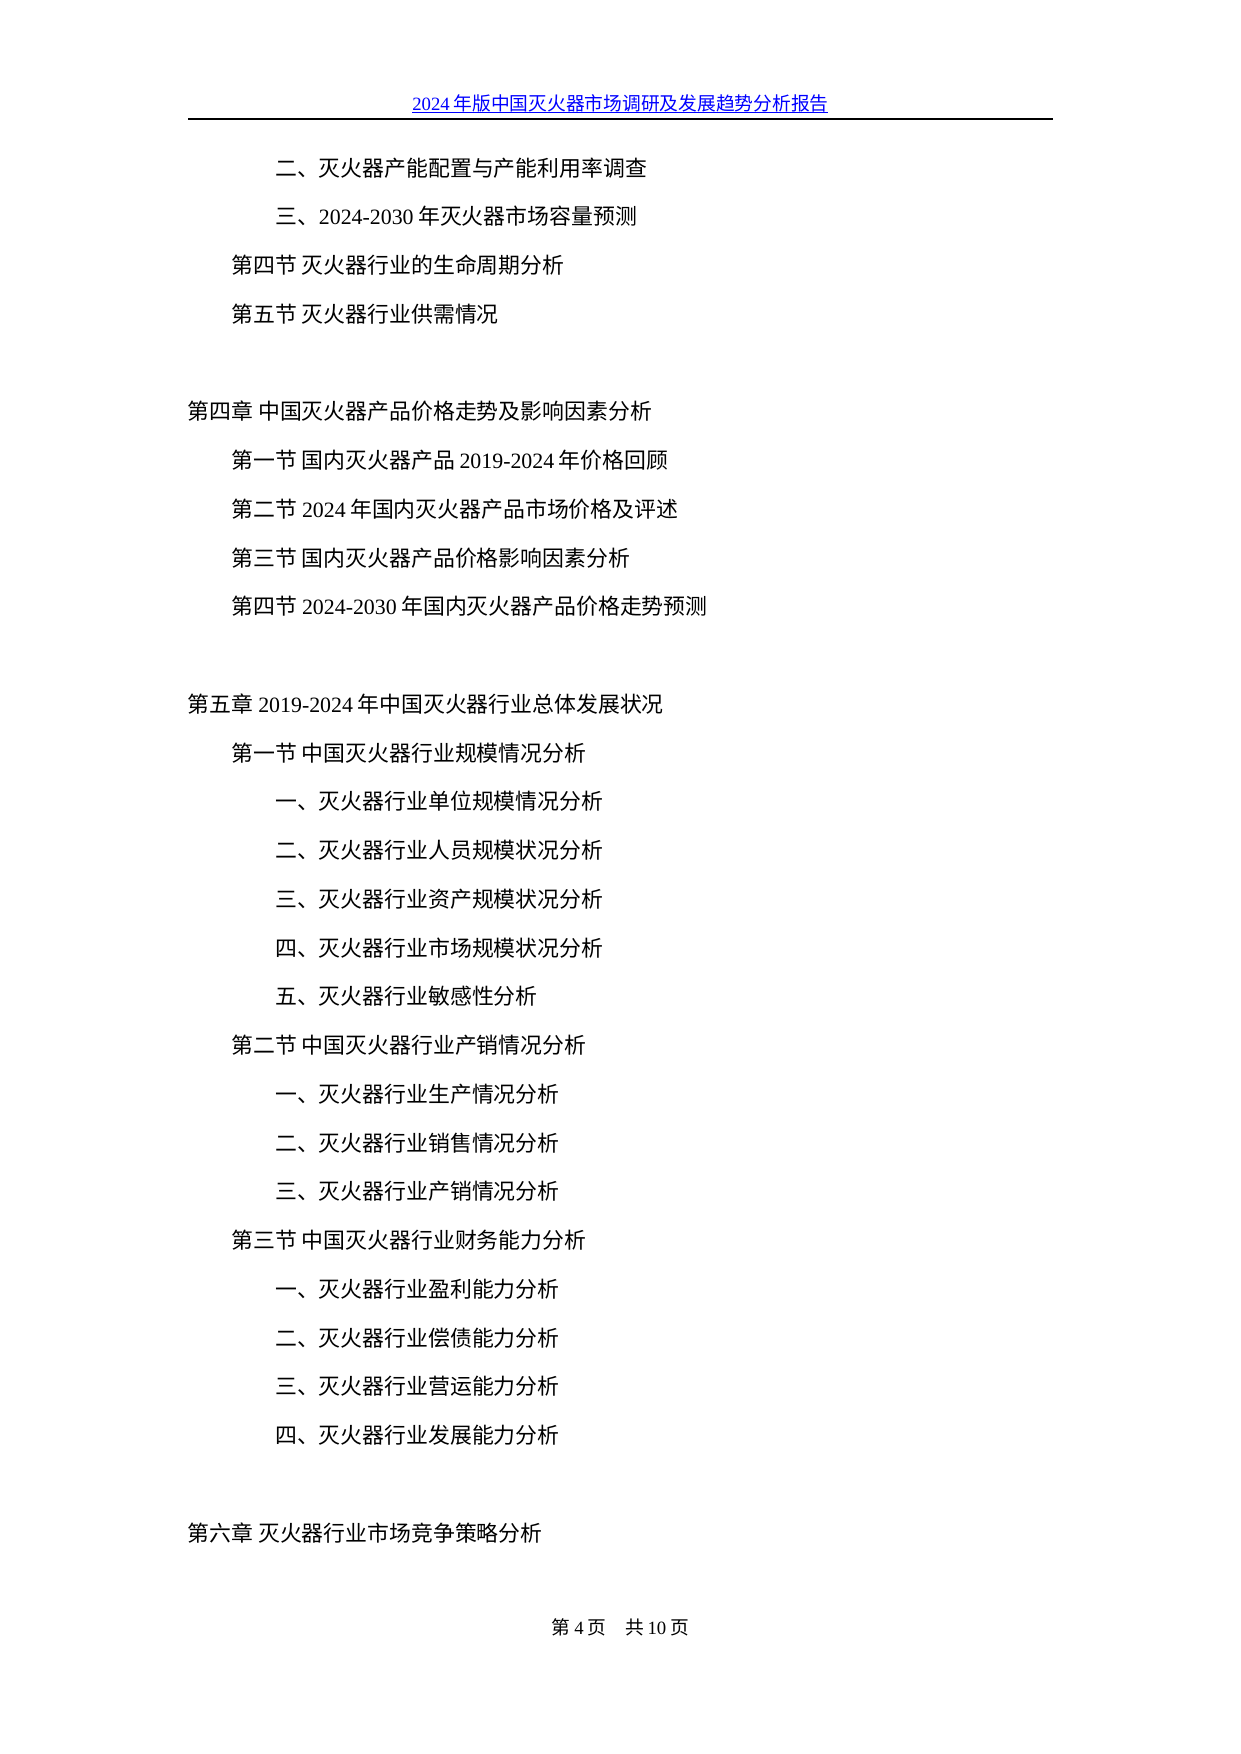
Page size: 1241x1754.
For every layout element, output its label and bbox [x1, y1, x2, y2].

text [187, 150, 1053, 1548]
